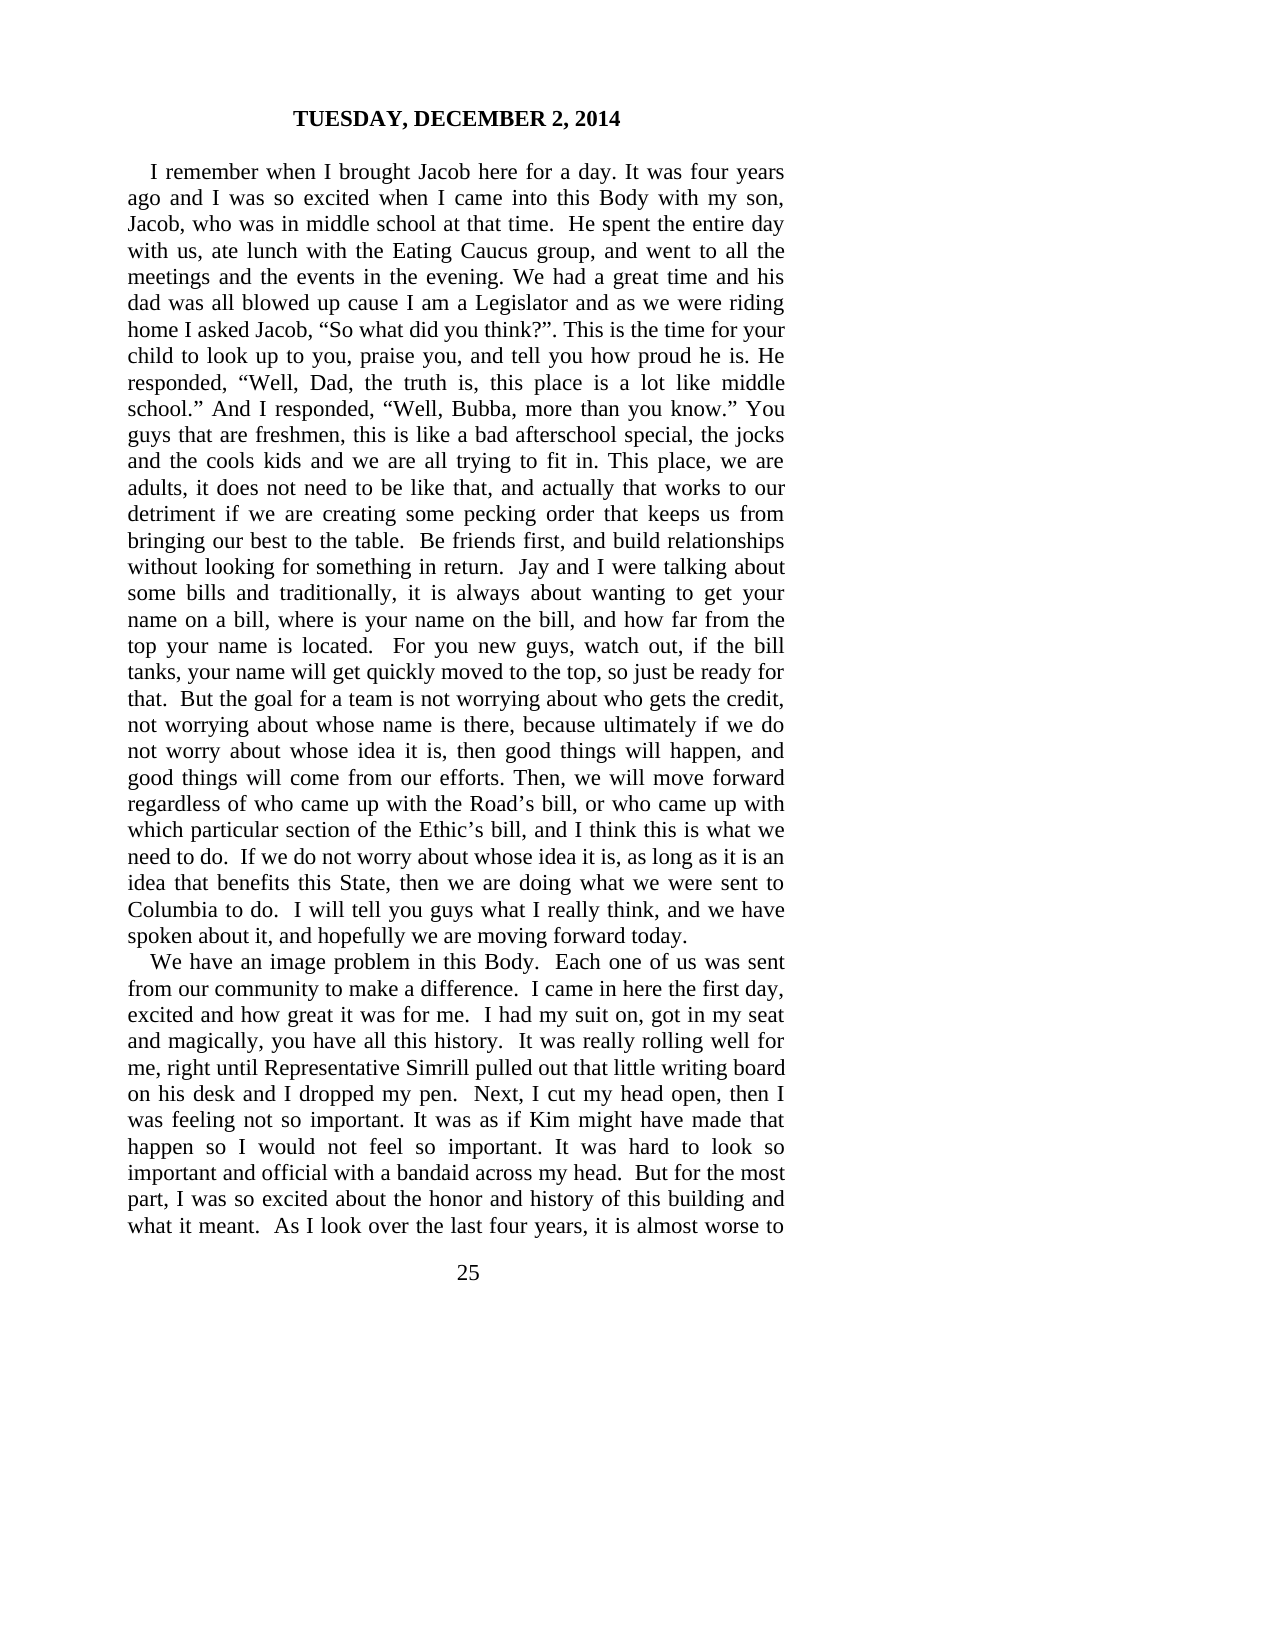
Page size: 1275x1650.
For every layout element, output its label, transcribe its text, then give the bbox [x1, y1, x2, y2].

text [127, 948, 786, 1238]
text I remember when I brought Jacob here for a day. It was four years ago and I was so excited when I came into this Body with my son, Jacob, who was in middle school at that time. He spent the entire day with us, ate lunch with the Eating Caucus group, and went to all the meetings and the events in the evening. We had a great time and his dad was all blowed up cause I am a Legislator and as we were riding home I asked Jacob, “So what did you think?”. This is the time for your child to look up to you, praise you, and tell you how proud he is. He responded, “Well, Dad, the truth is, this place is a lot like middle school.” And I responded, “Well, Bubba, more than you know.” You guys that are freshmen, this is like a bad afterschool special, the jocks and the cools kids and we are all trying to fit in. This place, we are adults, it does not need to be like that, and actually that works to our detriment if we are creating some pecking order that keeps us from bringing our best to the table. Be friends first, and build relationships without looking for something in return. Jay and I were talking about some bills and traditionally, it is always about wanting to get your name on a bill, where is your name on the bill, and how far from the top your name is located. For you new guys, watch out, if the bill tanks, your name will get quickly moved to the top, so just be ready for that. But the goal for a team is not worrying about who gets the credit, not worrying about whose name is there, because ultimately if we do not worry about whose idea it is, then good things will happen, and good things will come from our efforts. Then, we will move forward regardless of who came up with the Road’s bill, or who came up with which particular section of the Ethic’s bill, and I think this is what we need to do. If we do not worry about whose idea it is, as long as it is an idea that benefits this State, then we are doing what we were sent to Columbia to do. I will tell you guys what I really think, and we have spoken about it, and hopefully we are moving forward today. [127, 158, 786, 948]
